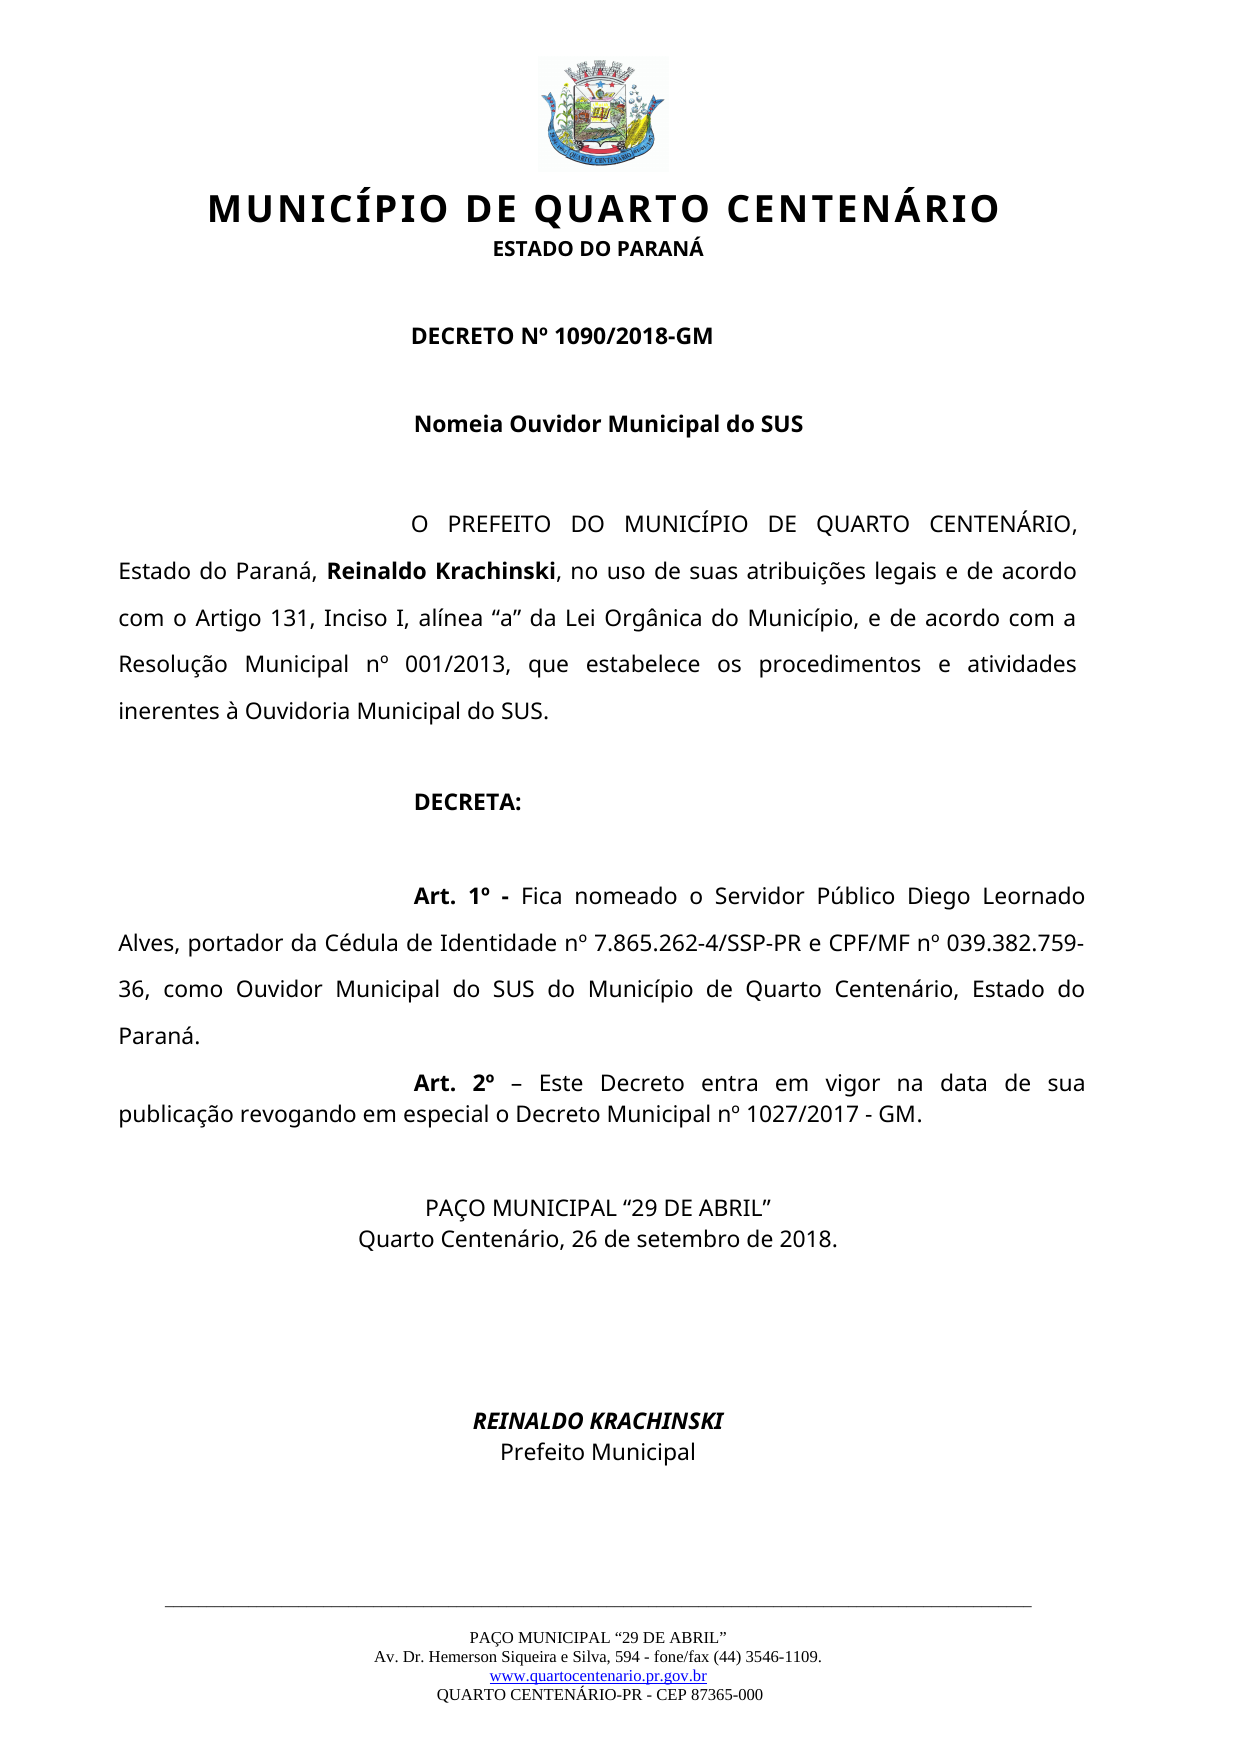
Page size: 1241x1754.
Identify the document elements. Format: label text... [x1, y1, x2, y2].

picture [538, 56, 669, 172]
text Art. 1º - Fica nomeado o Servidor Público Diego Leornado Alves, portador da Cédula de Identidade nº 7.865.262-4/SSP-PR e CPF/MF nº 039.382.759-36, como Ouvidor Municipal do SUS do Município de Quarto Centenário, Estado do Paraná. [118, 880, 1086, 1052]
text DECRETO Nº 1090/2018-GM [411, 320, 1078, 352]
text REINALDO KRACHINSKI [118, 1405, 1078, 1436]
subtitle PAÇO MUNICIPAL “29 DE ABRIL” [118, 1192, 1078, 1223]
text Quarto Centenário, 26 de setembro de 2018. [118, 1223, 1078, 1255]
text O Prefeito do Município de Quarto Centenário, Estado do Paraná, Reinaldo Krachinski, no uso de suas atribuições legais e de acordo com o Artigo 131, Inciso I, alínea “a” da Lei Orgânica do Município, e de acordo com a Resolução Municipal nº 001/2013, que estabelece os procedimentos e atividades inerentes à Ouvidoria Municipal do SUS. [118, 508, 1078, 727]
text Art. 2º – Este Decreto entra em vigor na data de sua publicação revogando em especial o Decreto Municipal nº 1027/2017 - GM. [118, 1067, 1086, 1130]
text Nomeia Ouvidor Municipal do SUS [413, 408, 1086, 439]
text Prefeito Municipal [118, 1436, 1078, 1467]
text Decreta: [118, 786, 1078, 817]
